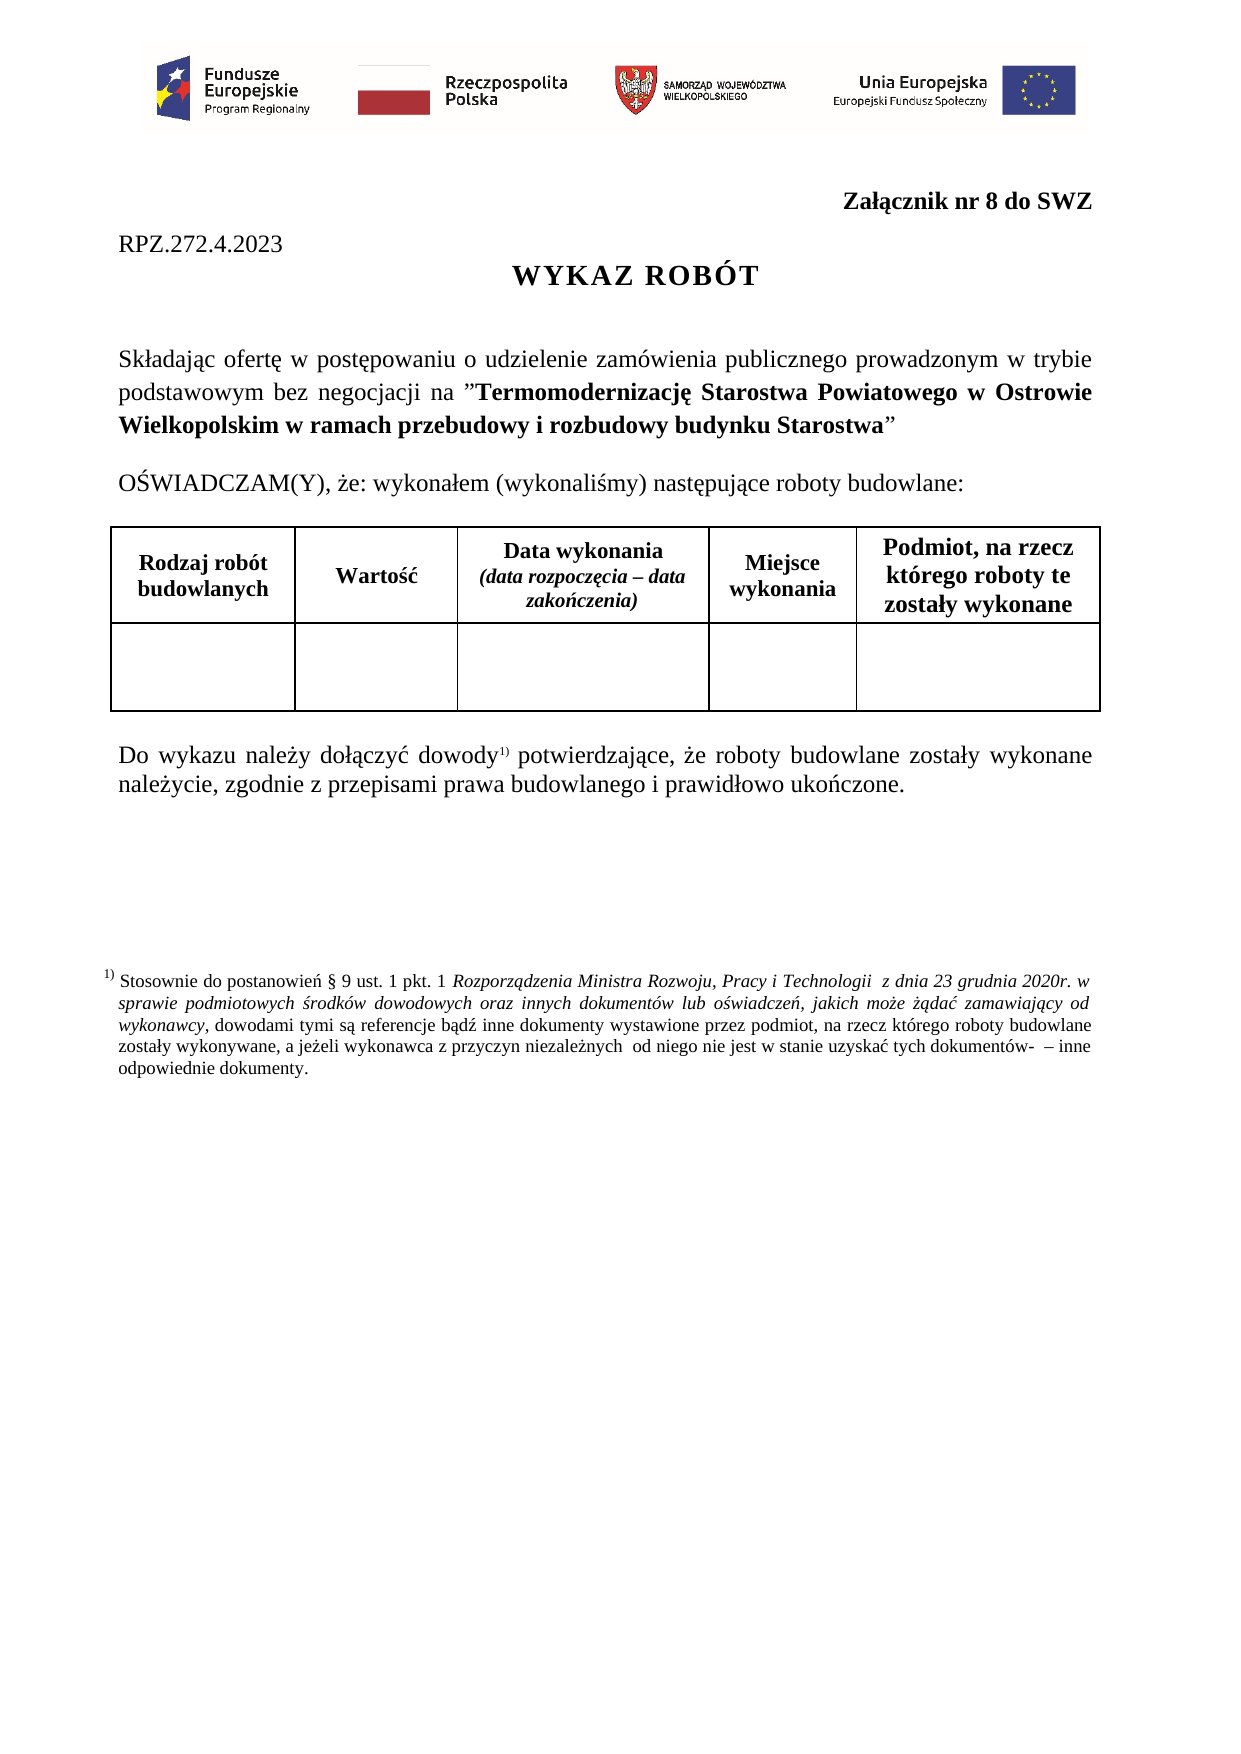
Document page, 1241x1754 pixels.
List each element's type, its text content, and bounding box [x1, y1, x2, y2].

table_cell [296, 624, 457, 710]
table_header Data wykonania (data rozpoczęcia – data zakończenia) [458, 528, 708, 622]
table_header Podmiot, na rzecz którego roboty te zostały wykonane [857, 528, 1099, 622]
table_cell [112, 624, 294, 710]
text OŚWIADCZAM(Y), że: wykonałem (wykonaliśmy) następujące roboty budowlane: [118, 468, 1092, 497]
table_cell [710, 624, 856, 710]
subtitle WYKAZ ROBÓT [148, 258, 1122, 292]
table_cell [458, 624, 708, 710]
table_header Wartość [296, 528, 457, 622]
text Składając ofertę w postępowaniu o udzielenie zamówienia publicznego prowadzonym w trybie podstawowym bez negocjacji na ”Termomodernizację Starostwa Powiatowego w Ostrowie Wielkopolskim w ramach przebudowy i rozbudowy budynku Starostwa” [118, 344, 1092, 439]
table_header Rodzaj robót budowlanych [112, 528, 294, 622]
table_cell [857, 624, 1099, 710]
text Do wykazu należy dołączyć dowody1) potwierdzające, że roboty budowlane zostały wykonane należycie, zgodnie z przepisami prawa budowlanego i prawidłowo ukończone. [118, 740, 1092, 798]
picture [141, 40, 1088, 134]
table_header Miejsce wykonania [710, 528, 856, 622]
title Załącznik nr 8 do SWZ [118, 131, 1092, 215]
text 1) Stosownie do postanowień § 9 ust. 1 pkt. 1 Rozporządzenia Ministra Rozwoju, Pracy i Technologii z dnia 23 grudnia 2020r. w sprawie podmiotowych środków dowodowych oraz innych dokumentów lub oświadczeń, jakich może żądać zamawiający od wykonawcy, dowodami tymi są referencje bądź inne dokumenty wystawione przez podmiot, na rzecz którego roboty budowlane zostały wykonywane, a jeżeli wykonawca z przyczyn niezależnych od niego nie jest w stanie uzyskać tych dokumentów- – inne odpowiednie dokumenty. [103, 966, 1092, 1078]
text RPZ.272.4.2023 [118, 229, 1092, 258]
